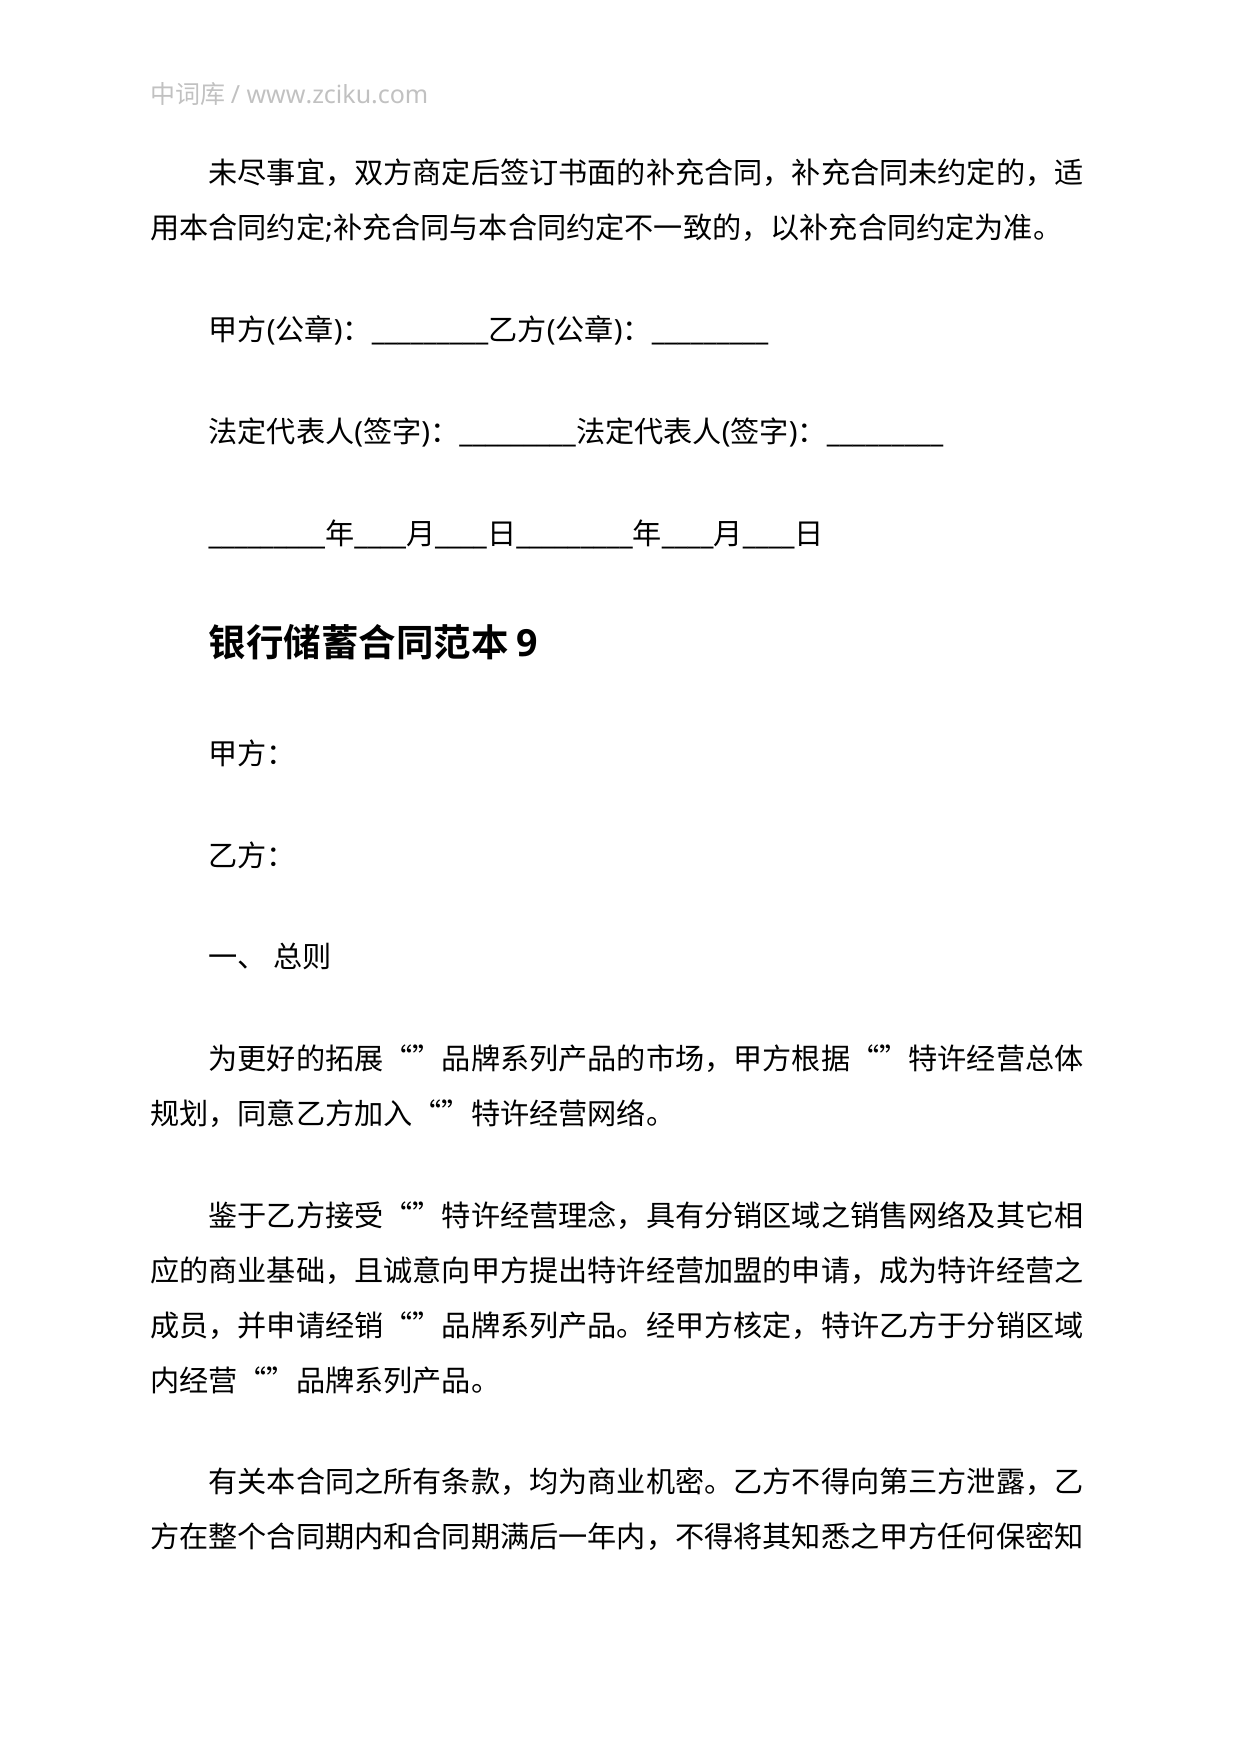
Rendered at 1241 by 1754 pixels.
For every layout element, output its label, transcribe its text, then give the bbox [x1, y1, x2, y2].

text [150, 1459, 1090, 1556]
text _________年____月____日_________年____月____日 [150, 511, 1090, 553]
text 鉴于乙方接受“”特许经营理念，具有分销区域之销售网络及其它相应的商业基础，且诚意向甲方提出特许经营加盟的申请，成为特许经营之成员，并申请经销“”品牌系列产品。经甲方核定，特许乙方于分销区域内经营“”品牌系列产品。 [150, 1192, 1090, 1399]
text 甲方(公章)：_________乙方(公章)：_________ [150, 307, 1090, 349]
text 甲方： [150, 730, 1090, 773]
text 乙方： [150, 832, 1090, 874]
text 未尽事宜，双方商定后签订书面的补充合同，补充合同未约定的，适用本合同约定;补充合同与本合同约定不一致的，以补充合同约定为准。 [150, 150, 1090, 247]
text 银行储蓄合同范本9 [150, 613, 1090, 667]
text 为更好的拓展“”品牌系列产品的市场，甲方根据“”特许经营总体规划，同意乙方加入“”特许经营网络。 [150, 1036, 1090, 1133]
text 法定代表人(签字)：_________法定代表人(签字)：_________ [150, 409, 1090, 451]
text 一、 总则 [150, 934, 1090, 976]
